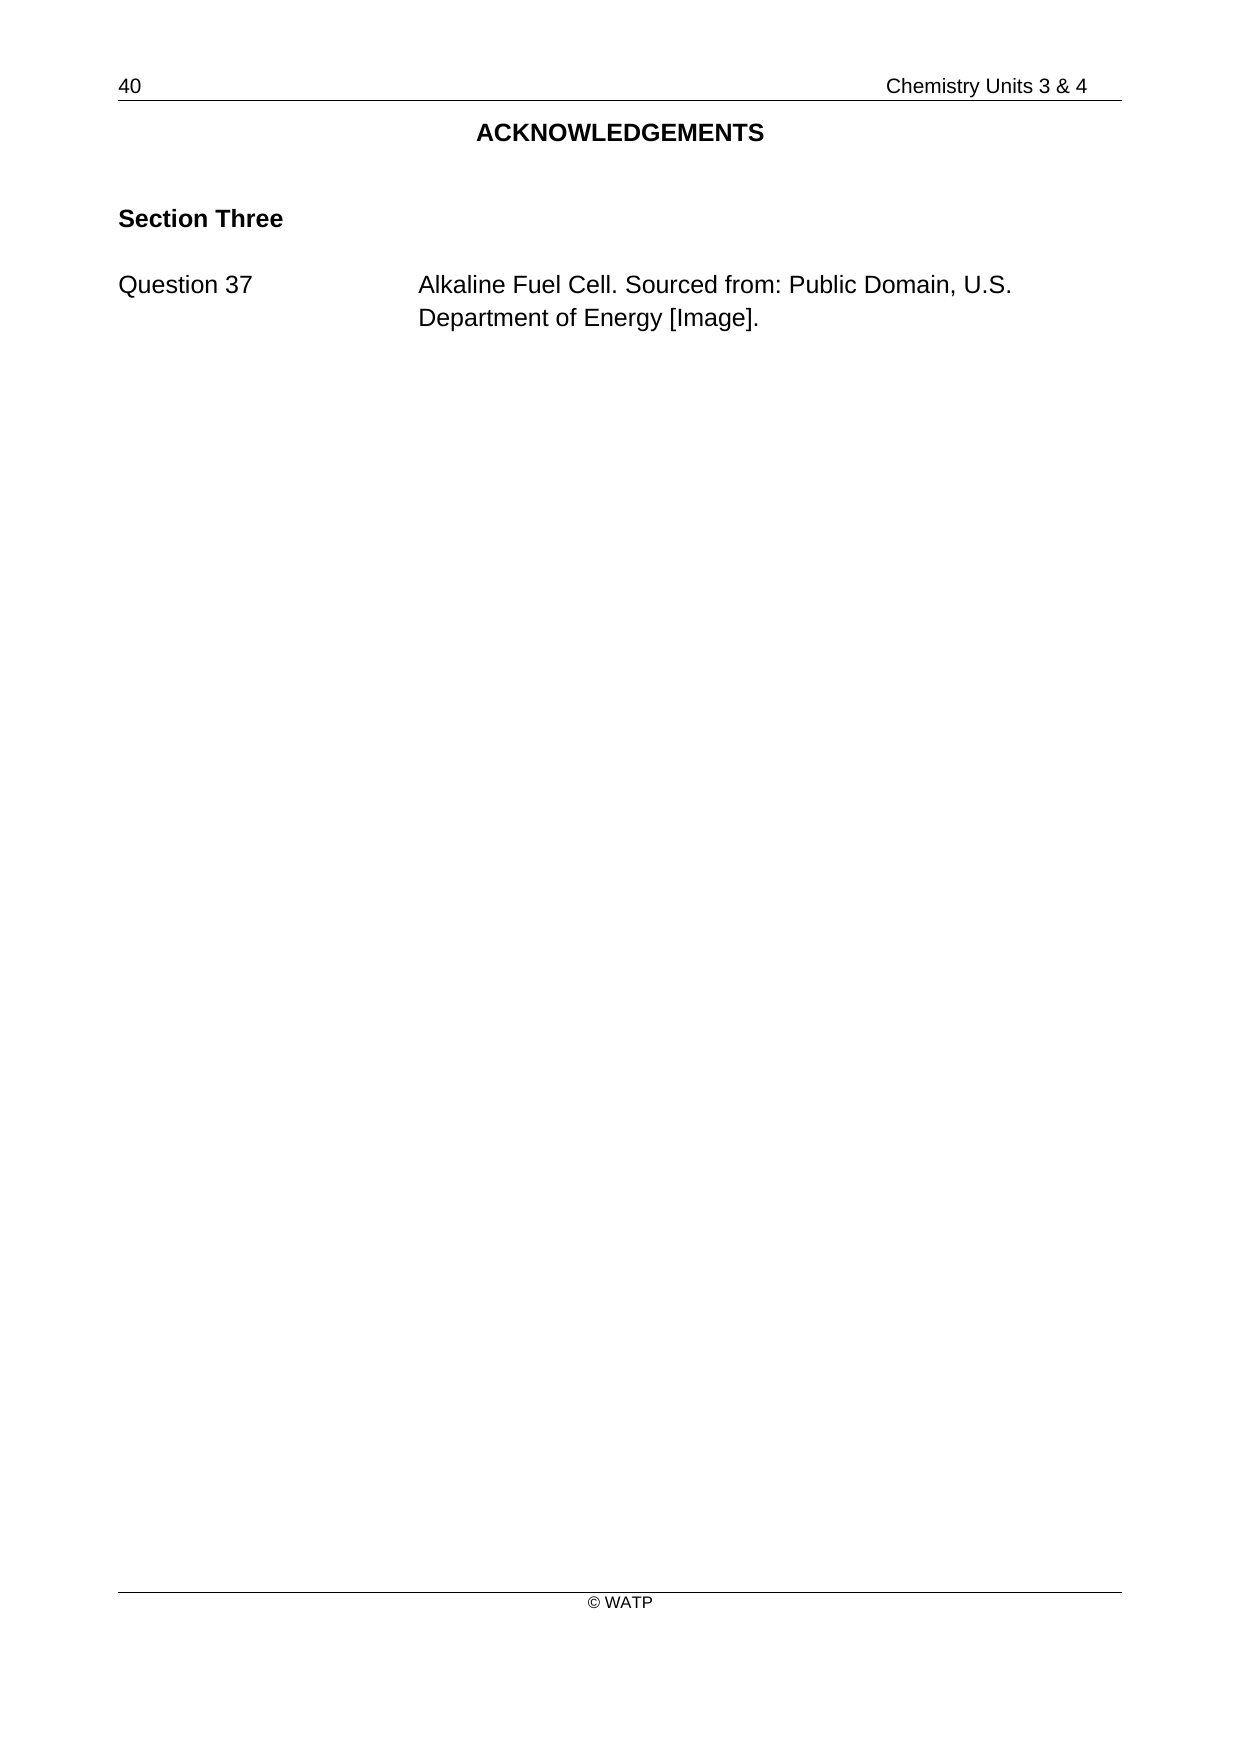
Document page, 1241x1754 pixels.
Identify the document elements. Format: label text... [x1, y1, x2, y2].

text ACKNOWLEDGEMENTS [118, 118, 1122, 147]
text Section Three [118, 204, 1122, 233]
text Question 37 Alkaline Fuel Cell. Sourced from: Public Domain, U.S. Department of Energy [Image]. [118, 270, 1122, 332]
